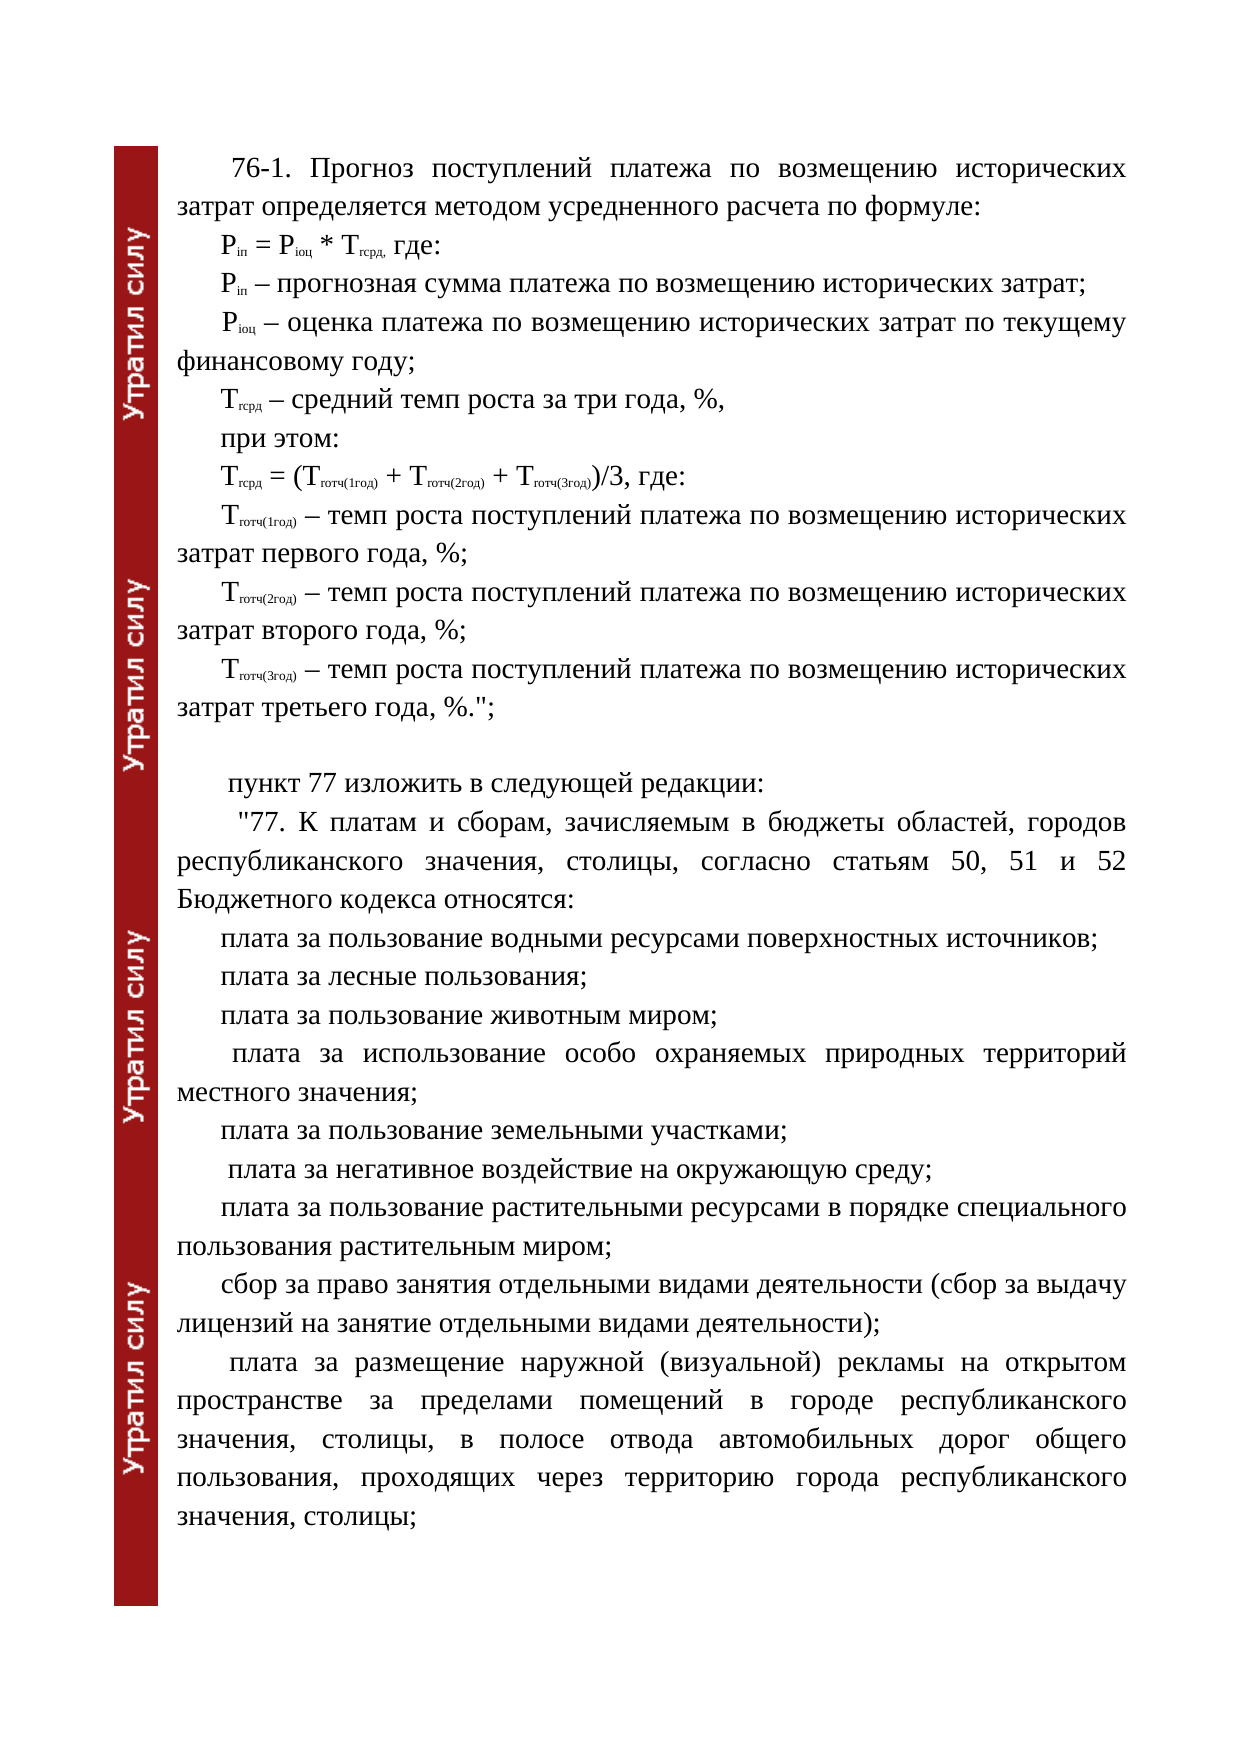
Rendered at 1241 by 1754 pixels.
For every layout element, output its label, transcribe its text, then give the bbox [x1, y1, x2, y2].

picture [114, 415, 158, 420]
picture [114, 1184, 158, 1189]
text Trотч(2год) – темп роста поступлений платежа по возмещению исторических затрат второго года, %; [112, 574, 1128, 646]
picture [114, 1531, 158, 1606]
picture [114, 1339, 158, 1344]
text плата за лесные пользования; [112, 958, 1128, 992]
picture [114, 953, 158, 958]
picture [114, 299, 158, 304]
text Trсрд = (Trотч(1год) + Trотч(2год) + Trотч(3год))/3, где: [112, 458, 1128, 492]
text сбор за право занятия отдельными видами деятельности (сбор за выдачу лицензий на занятие отдельными видами деятельности); [112, 1267, 1128, 1339]
text плата за размещение наружной (визуальной) рекламы на открытом пространстве за пределами помещений в городе республиканского значения, столицы, в полосе отвода автомобильных дорог общего пользования, проходящих через территорию города республиканского значения, столицы; [112, 1344, 1128, 1531]
text плата за использование особо охраняемых природных территорий местного значения; [112, 1035, 1128, 1107]
picture [114, 723, 158, 766]
text плата за пользование животным миром; [112, 997, 1128, 1030]
text "77. К платам и сборам, зачисляемым в бюджеты областей, городов республиканского значения, столицы, согласно статьям 50, 51 и 52 Бюджетного кодекса относятся: [112, 804, 1128, 915]
text Trотч(1год) – темп роста поступлений платежа по возмещению исторических затрат первого года, %; [112, 497, 1128, 569]
picture [114, 146, 158, 150]
text пункт 77 изложить в следующей редакции: [112, 766, 1128, 799]
picture [114, 222, 158, 227]
text при этом: [112, 420, 1128, 453]
text плата за пользование водными ресурсами поверхностных источников; [112, 920, 1128, 953]
picture [114, 1146, 158, 1151]
picture [114, 1107, 158, 1112]
text Trотч(3год) – темп роста поступлений платежа по возмещению исторических затрат третьего года, %."; [112, 651, 1128, 723]
picture [114, 646, 158, 651]
picture [114, 992, 158, 997]
text 76-1. Прогноз поступлений платежа по возмещению исторических затрат определяется методом усредненного расчета по формуле: [112, 150, 1128, 222]
text Piп = Piоц * Trсрд, где: [112, 227, 1128, 261]
picture [114, 453, 158, 458]
text плата за пользование растительными ресурсами в порядке специального пользования растительным миром; [112, 1189, 1128, 1262]
picture [114, 799, 158, 804]
picture [114, 492, 158, 497]
picture [114, 569, 158, 574]
text Piп – прогнозная сумма платежа по возмещению исторических затрат; [112, 266, 1128, 299]
text плата за пользование земельными участками; [112, 1112, 1128, 1146]
picture [114, 261, 158, 266]
picture [114, 376, 158, 381]
text Trсрд – средний темп роста за три года, %, [112, 381, 1128, 415]
picture [114, 915, 158, 920]
text Pioц – оценка платежа по возмещению исторических затрат по текущему финансовому году; [112, 304, 1128, 376]
text плата за негативное воздействие на окружающую среду; [112, 1151, 1128, 1184]
picture [114, 1030, 158, 1035]
picture [114, 1262, 158, 1267]
